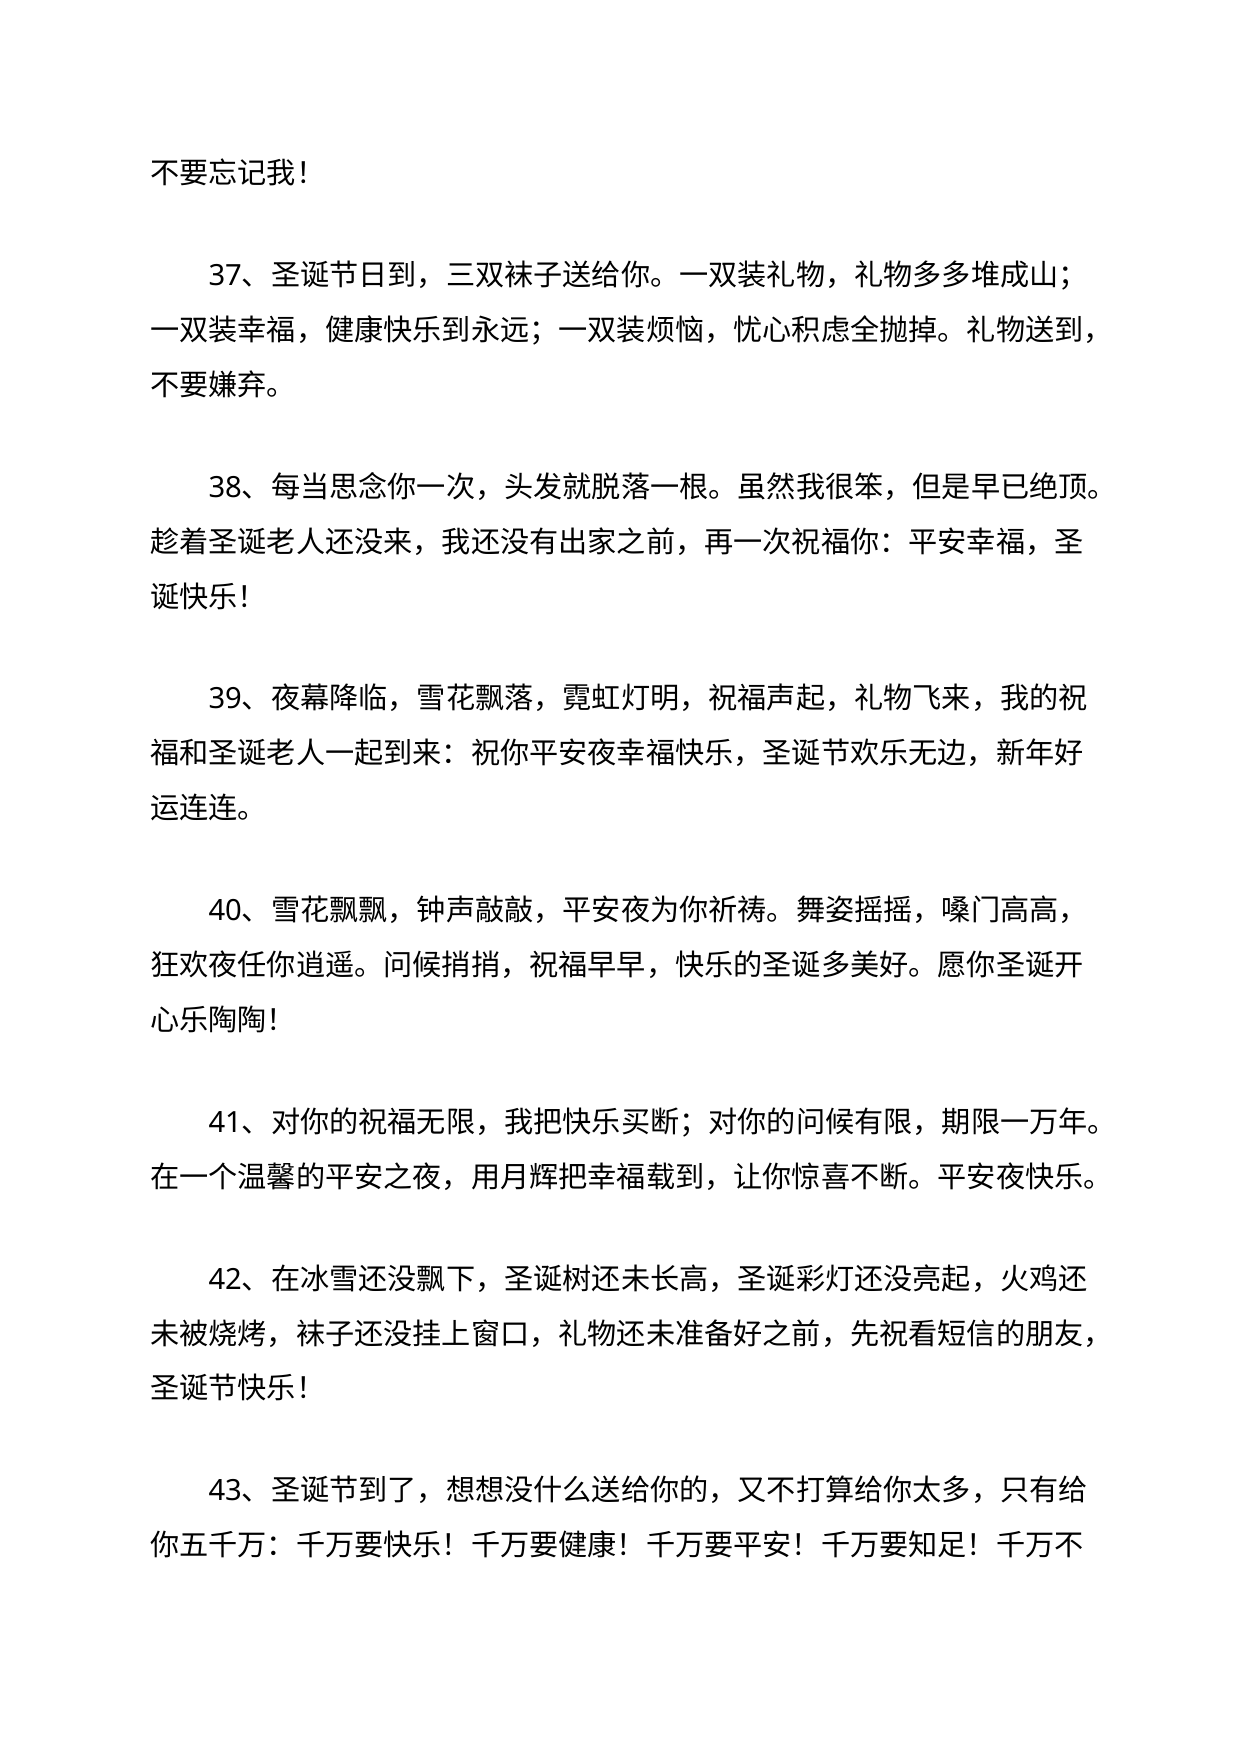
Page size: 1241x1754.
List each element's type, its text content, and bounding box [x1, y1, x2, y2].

text 41、对你的祝福无限，我把快乐买断；对你的问候有限，期限一万年。在一个温馨的平安之夜，用月辉把幸福载到，让你惊喜不断。平安夜快乐。 [150, 1098, 1090, 1196]
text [150, 150, 1090, 192]
text 40、雪花飘飘，钟声敲敲，平安夜为你祈祷。舞姿摇摇，嗓门高高，狂欢夜任你逍遥。问候捎捎，祝福早早，快乐的圣诞多美好。愿你圣诞开心乐陶陶！ [150, 887, 1090, 1039]
text 39、夜幕降临，雪花飘落，霓虹灯明，祝福声起，礼物飞来，我的祝福和圣诞老人一起到来：祝你平安夜幸福快乐，圣诞节欢乐无边，新年好运连连。 [150, 675, 1090, 827]
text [150, 1467, 1090, 1564]
text 38、每当思念你一次，头发就脱落一根。虽然我很笨，但是早已绝顶。趁着圣诞老人还没来，我还没有出家之前，再一次祝福你：平安幸福，圣诞快乐！ [150, 463, 1090, 616]
text 37、圣诞节日到，三双袜子送给你。一双装礼物，礼物多多堆成山；一双装幸福，健康快乐到永远；一双装烦恼，忧心积虑全抛掉。礼物送到，不要嫌弃。 [150, 252, 1090, 404]
text 42、在冰雪还没飘下，圣诞树还未长高，圣诞彩灯还没亮起，火鸡还未被烧烤，袜子还没挂上窗口，礼物还未准备好之前，先祝看短信的朋友，圣诞节快乐！ [150, 1255, 1090, 1407]
